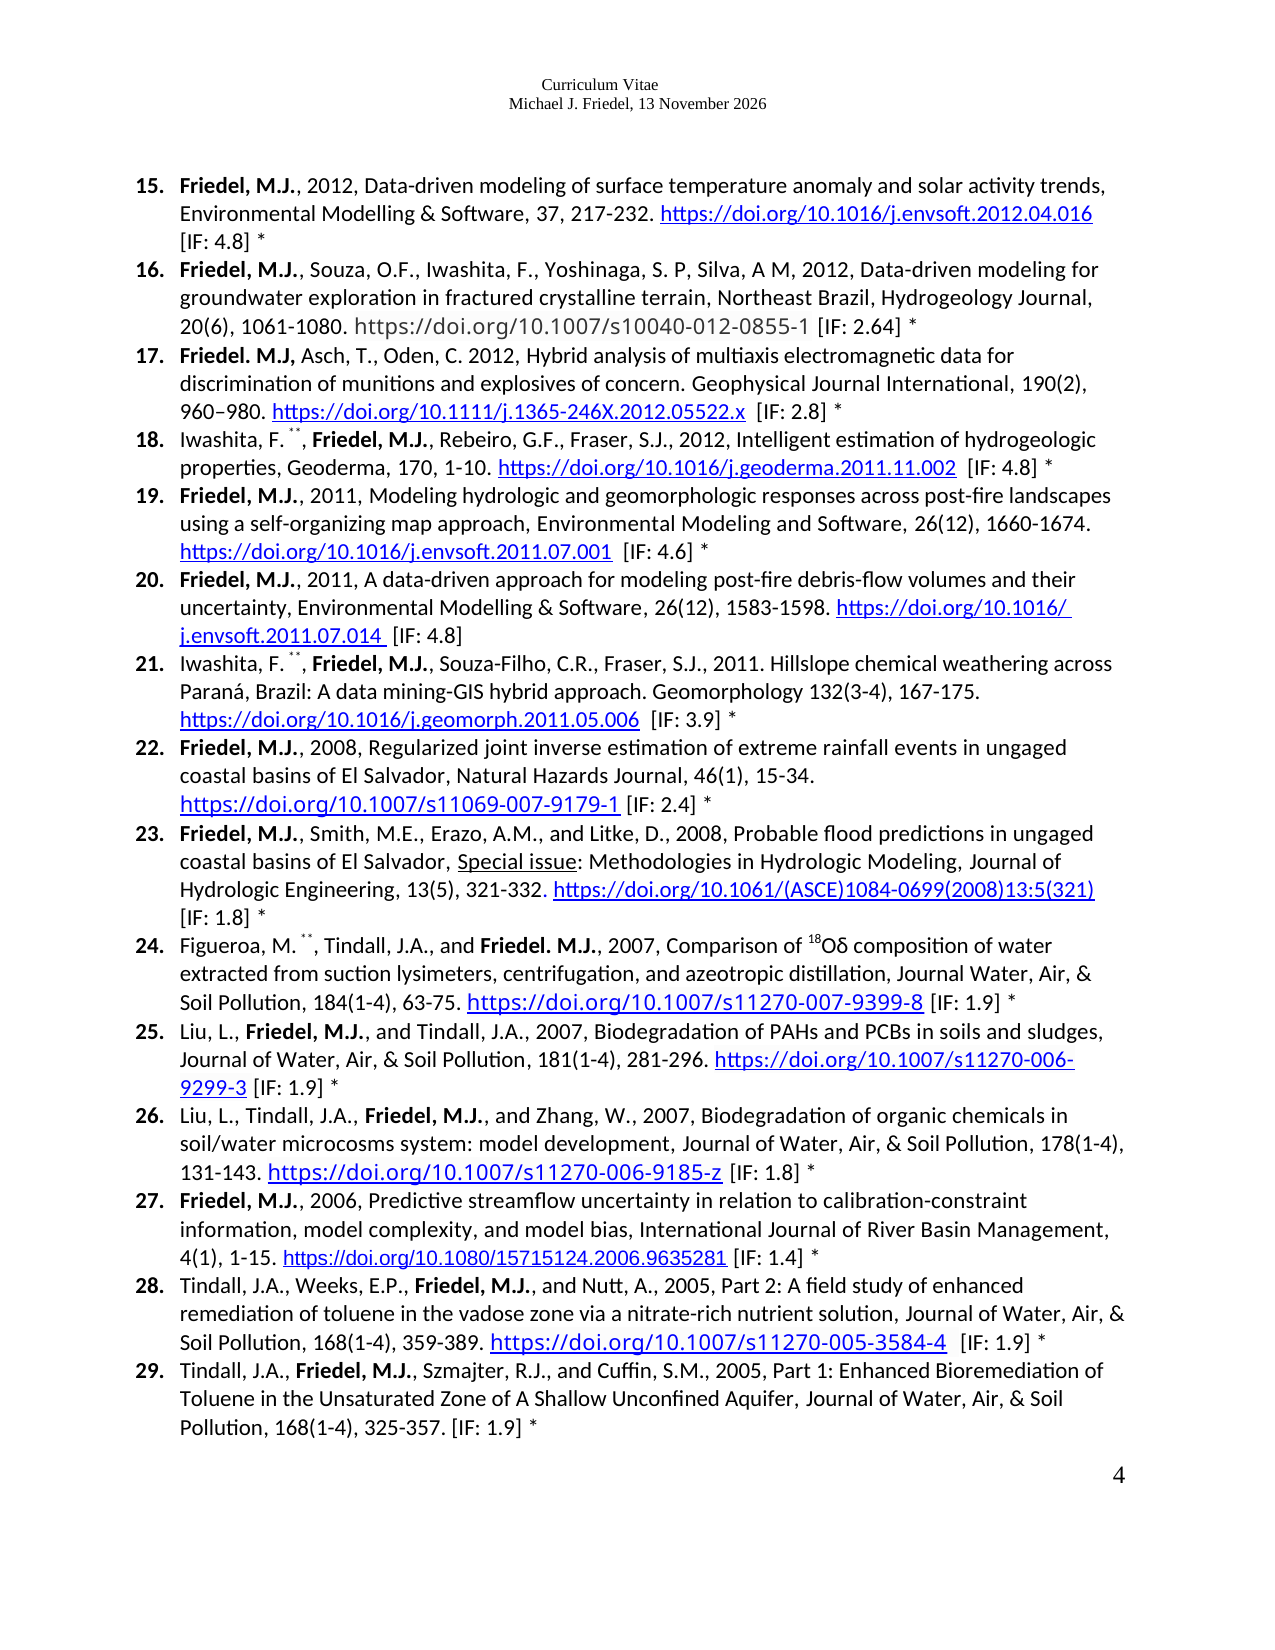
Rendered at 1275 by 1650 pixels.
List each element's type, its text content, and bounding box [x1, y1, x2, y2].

list Friedel, M.J., 2012, Data-driven modeling of surface temperature anomaly and solar activity trends, Environmental Modelling & Software, 37, 217-232. https://doi.org/10.1016/j.envsoft.2012.04.016 [IF: 4.8] * [135, 171, 1125, 255]
list Friedel, M.J., 2011, A data-driven approach for modeling post-fire debris-flow volumes and their uncertainty, Environmental Modelling & Software, 26(12), 1583-1598. https://doi.org/10.1016/ j.envsoft.2011.07.014 [IF: 4.8] [135, 565, 1125, 649]
list Friedel, M.J., 2011, Modeling hydrologic and geomorphologic responses across post-fire landscapes using a self-organizing map approach, Environmental Modeling and Software, 26(12), 1660-1674. https://doi.org/10.1016/j.envsoft.2011.07.001 [IF: 4.6] * [135, 481, 1125, 565]
list Figueroa, M. **, Tindall, J.A., and Friedel. M.J., 2007, Comparison of 18Oδ composition of water extracted from suction lysimeters, centrifugation, and azeotropic distillation, Journal Water, Air, & Soil Pollution, 184(1-4), 63-75. https://doi.org/10.1007/s11270-007-9399-8 [IF: 1.9] * [135, 931, 1125, 1017]
list Friedel, M.J., Smith, M.E., Erazo, A.M., and Litke, D., 2008, Probable flood predictions in ungaged coastal basins of El Salvador, Special issue: Methodologies in Hydrologic Modeling, Journal of Hydrologic Engineering, 13(5), 321-332. https://doi.org/10.1061/(ASCE)1084-0699(2008)13:5(321) [IF: 1.8] * [135, 819, 1125, 931]
list Friedel, M.J., 2008, Regularized joint inverse estimation of extreme rainfall events in ungaged coastal basins of El Salvador, Natural Hazards Journal, 46(1), 15-34. https://doi.org/10.1007/s11069-007-9179-1 [IF: 2.4] * [135, 733, 1125, 819]
list Friedel, M.J., 2006, Predictive streamflow uncertainty in relation to calibration-constraint information, model complexity, and model bias, International Journal of River Basin Management, 4(1), 1-15. https://doi.org/10.1080/15715124.2006.9635281 [IF: 1.4] * [135, 1187, 1125, 1271]
list Friedel, M.J., Souza, O.F., Iwashita, F., Yoshinaga, S. P, Silva, A M, 2012, Data-driven modeling for groundwater exploration in fractured crystalline terrain, Northeast Brazil, Hydrogeology Journal, 20(6), 1061-1080. https://doi.org/10.1007/s10040-012-0855-1 [IF: 2.64] * [135, 255, 1125, 341]
list Iwashita, F. **, Friedel, M.J., Souza-Filho, C.R., Fraser, S.J., 2011. Hillslope chemical weathering across Paraná, Brazil: A data mining-GIS hybrid approach. Geomorphology 132(3-4), 167-175. https://doi.org/10.1016/j.geomorph.2011.05.006 [IF: 3.9] * [135, 649, 1125, 733]
list Friedel. M.J, Asch, T., Oden, C. 2012, Hybrid analysis of multiaxis electromagnetic data for discrimination of munitions and explosives of concern. Geophysical Journal International, 190(2), 960–980. https://doi.org/10.1111/j.1365-246X.2012.05522.x [IF: 2.8] * [135, 341, 1125, 425]
list Tindall, J.A., Friedel, M.J., Szmajter, R.J., and Cuffin, S.M., 2005, Part 1: Enhanced Bioremediation of Toluene in the Unsaturated Zone of A Shallow Unconfined Aquifer, Journal of Water, Air, & Soil Pollution, 168(1-4), 325-357. [IF: 1.9] * [135, 1357, 1125, 1441]
list Iwashita, F. **, Friedel, M.J., Rebeiro, G.F., Fraser, S.J., 2012, Intelligent estimation of hydrogeologic properties, Geoderma, 170, 1-10. https://doi.org/10.1016/j.geoderma.2011.11.002 [IF: 4.8] * [135, 425, 1125, 481]
list Tindall, J.A., Weeks, E.P., Friedel, M.J., and Nutt, A., 2005, Part 2: A field study of enhanced remediation of toluene in the vadose zone via a nitrate-rich nutrient solution, Journal of Water, Air, & Soil Pollution, 168(1-4), 359-389. https://doi.org/10.1007/s11270-005-3584-4 [IF: 1.9] * [135, 1271, 1125, 1357]
list Liu, L., Tindall, J.A., Friedel, M.J., and Zhang, W., 2007, Biodegradation of organic chemicals in soil/water microcosms system: model development, Journal of Water, Air, & Soil Pollution, 178(1-4), 131-143. https://doi.org/10.1007/s11270-006-9185-z [IF: 1.8] * [135, 1101, 1125, 1187]
list Liu, L., Friedel, M.J., and Tindall, J.A., 2007, Biodegradation of PAHs and PCBs in soils and sludges, Journal of Water, Air, & Soil Pollution, 181(1-4), 281-296. https://doi.org/10.1007/s11270-006-9299-3 [IF: 1.9] * [135, 1017, 1125, 1101]
